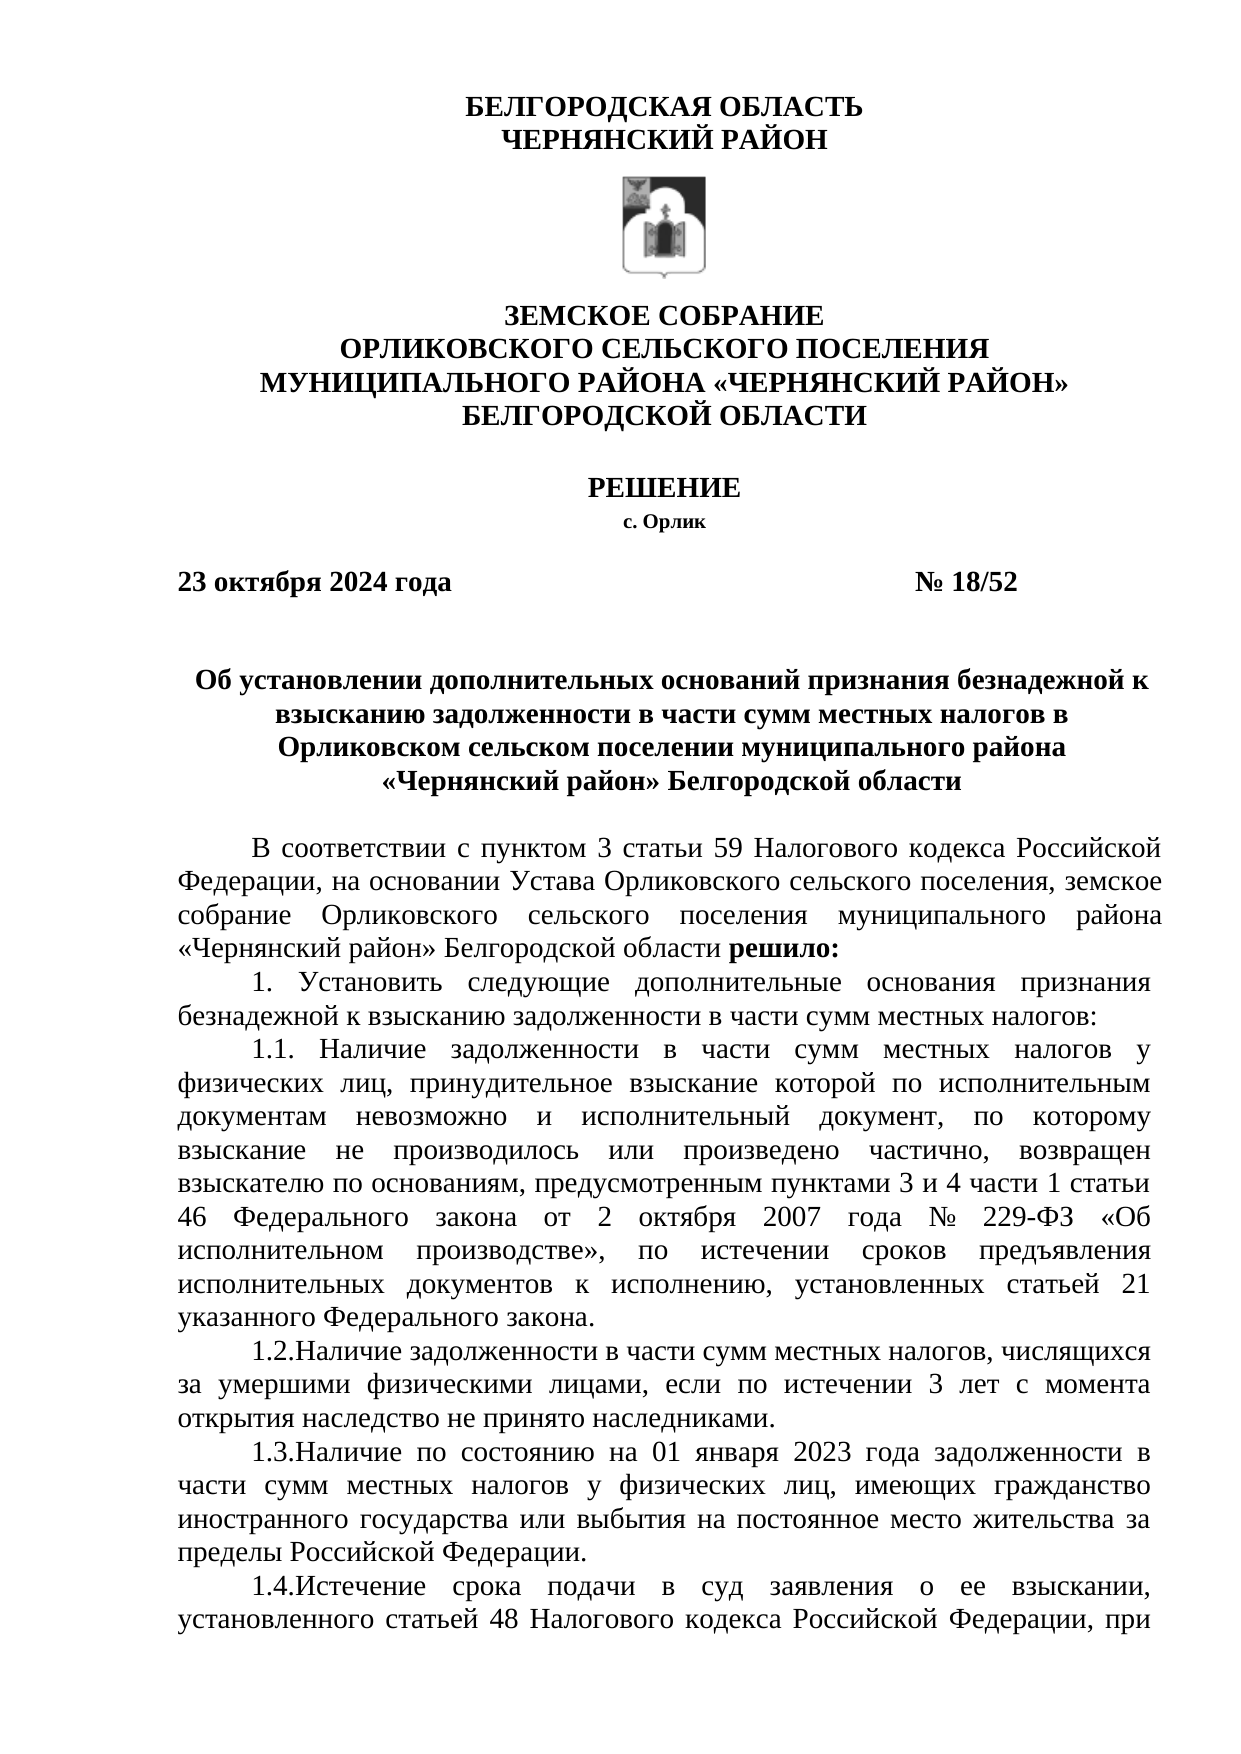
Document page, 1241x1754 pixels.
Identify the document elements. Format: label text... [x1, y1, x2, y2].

text 1.2.Наличие задолженности в части сумм местных налогов, числящихся за умершими физическими лицами, если по истечении 3 лет с момента открытия наследство не принято наследниками. [177, 1333, 1152, 1434]
subtitle БЕЛГОРОДСКОЙ ОБЛАСТИ [177, 398, 1152, 432]
text 1. Установить следующие дополнительные основания признания безнадежной к взысканию задолженности в части сумм местных налогов: [177, 964, 1152, 1031]
subtitle ЗЕМСКОЕ СОБРАНИЕ [177, 298, 1152, 331]
text 23 октября 2024 года № 18/52 [177, 564, 1152, 598]
text БЕЛГОРОДСКАЯ ОБЛАСТЬ [177, 89, 1152, 122]
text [177, 1568, 1152, 1635]
text с. Орлик [177, 509, 1152, 533]
text Орликовском сельском поселении муниципального района [177, 729, 1166, 763]
picture [620, 174, 709, 282]
text ЧЕРНЯНСКИЙ РАЙОН [177, 122, 1152, 156]
subtitle МУНИЦИПАЛЬНОГО РАЙОНА «ЧЕРНЯНСКИЙ РАЙОН» [177, 365, 1152, 398]
text 1.1. Наличие задолженности в части сумм местных налогов у физических лиц, принудительное взыскание которой по исполнительным документам невозможно и исполнительный документ, по которому взыскание не производилось или произведено частично, возвращен взыскателю по основаниям, предусмотренным пунктами 3 и 4 части 1 статьи 46 Федерального закона от 2 октября 2007 года № 229-ФЗ «Об исполнительном производстве», по истечении сроков предъявления исполнительных документов к исполнению, установленных статьей 21 указанного Федерального закона. [177, 1031, 1152, 1333]
text «Чернянский район» Белгородской области [177, 763, 1166, 796]
text 1.3.Наличие по состоянию на 01 января 2023 года задолженности в части сумм местных налогов у физических лиц, имеющих гражданство иностранного государства или выбытия на постоянное место жительства за пределы Российской Федерации. [177, 1434, 1152, 1568]
text Об установлении дополнительных оснований признания безнадежной к взысканию задолженности в части сумм местных налогов в [177, 662, 1166, 729]
text В соответствии с пунктом 3 статьи 59 Налогового кодекса Российской Федерации, на основании Устава Орликовского сельского поселения, земское собрание Орликовского сельского поселения муниципального района «Чернянский район» Белгородской области решило: [177, 830, 1163, 964]
subtitle ОРЛИКОВСКОГО СЕЛЬСКОГО ПОСЕЛЕНИЯ [177, 331, 1152, 365]
text РЕШЕНИЕ [177, 471, 1152, 504]
